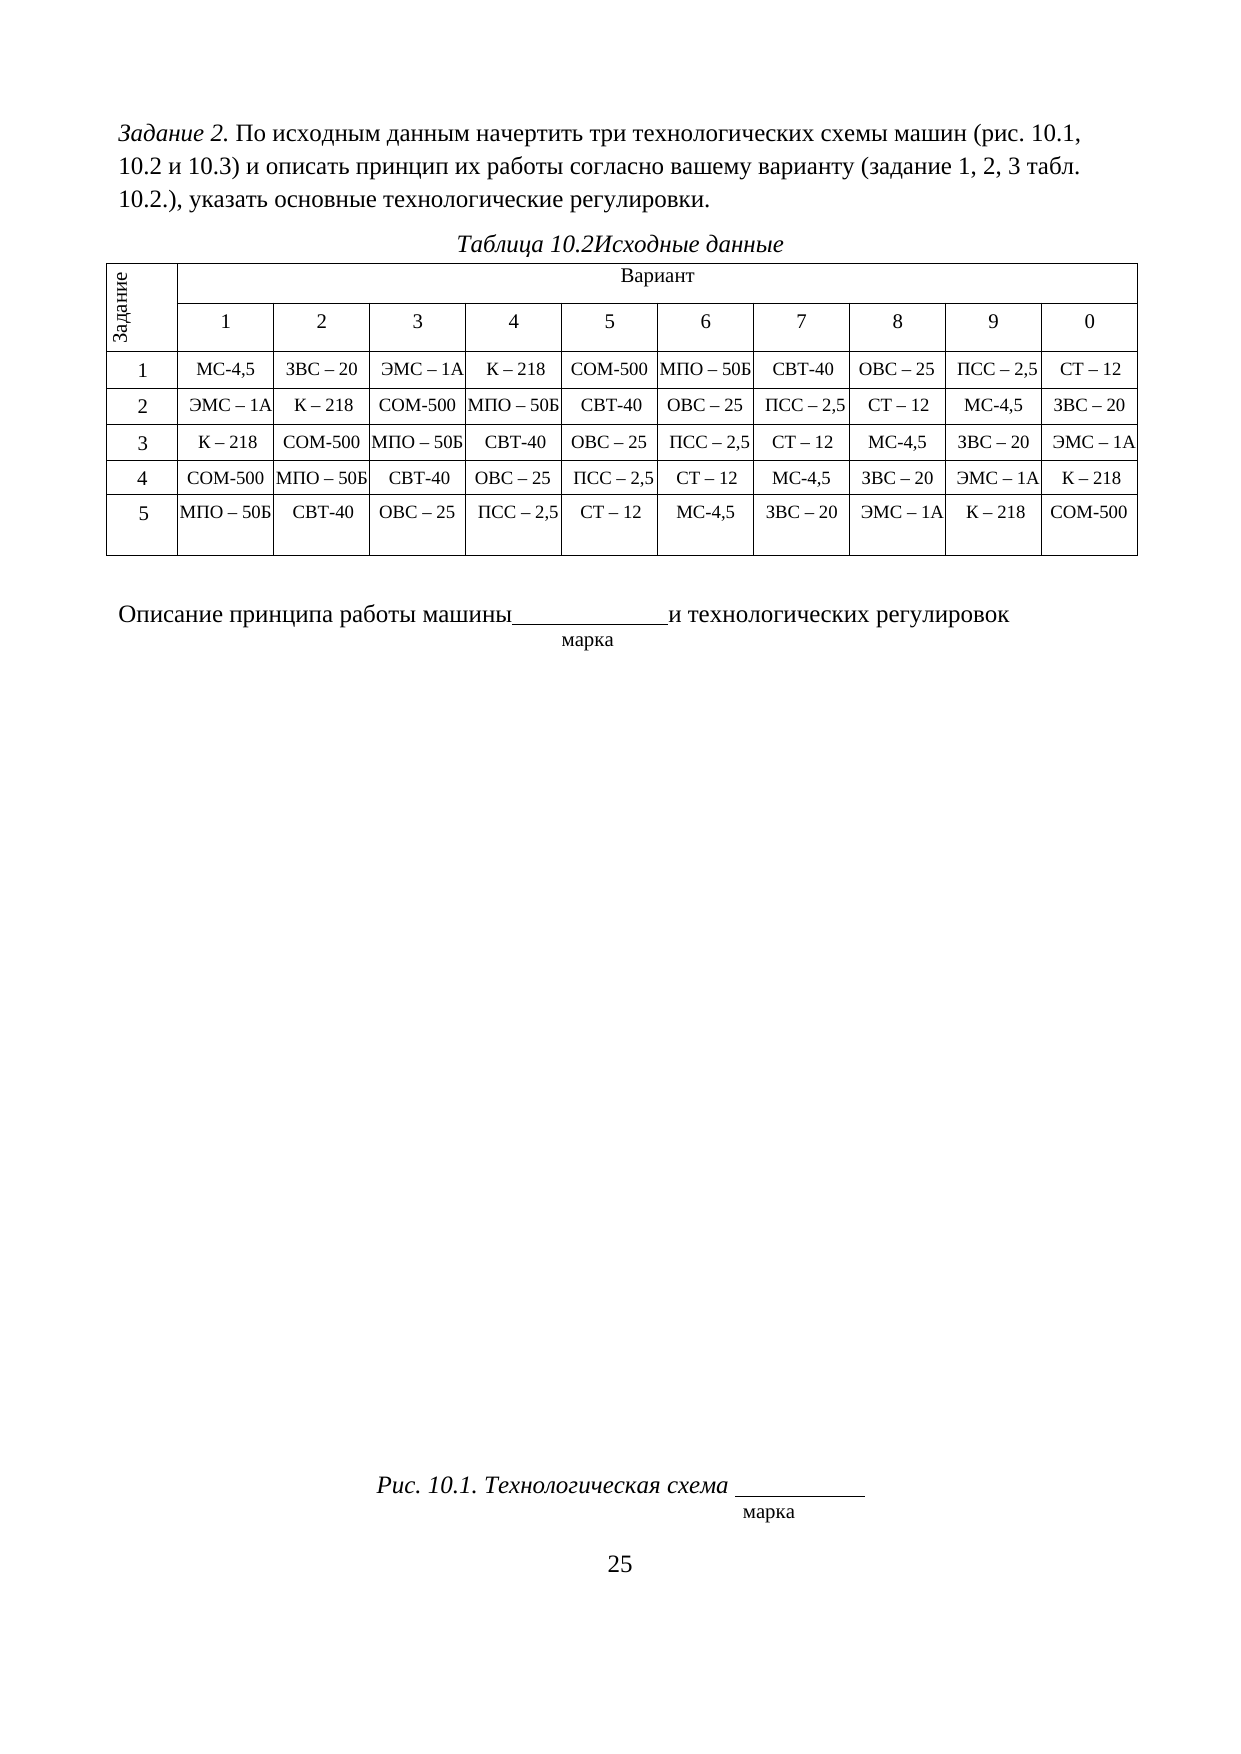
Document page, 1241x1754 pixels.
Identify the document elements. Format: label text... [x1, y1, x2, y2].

table_cell СОМ-500 [370, 389, 465, 424]
table_cell 8 [850, 304, 945, 351]
table_cell СОМ-500 [562, 352, 657, 387]
table_cell МПО – 50Б [370, 425, 465, 460]
table_cell СОМ-500 [1042, 495, 1137, 555]
table_cell ПСС – 2,5 [754, 389, 849, 424]
text Описание принципа работы машины и технологических регулировок [118, 599, 1159, 627]
table_cell К – 218 [466, 352, 561, 387]
table_cell МС-4,5 [850, 425, 945, 460]
table_cell ЗВС – 20 [274, 352, 369, 387]
table_cell 4 [466, 304, 561, 351]
table_cell 4 [107, 461, 177, 494]
text Рис. 10.1. Технологическая схема [98, 1471, 1159, 1499]
table_cell ОВС – 25 [466, 461, 561, 494]
text Таблица 10.2Исходные данные [456, 229, 1159, 258]
table_cell 5 [107, 495, 177, 555]
table_cell 5 [562, 304, 657, 351]
table_cell МС-4,5 [658, 495, 753, 555]
table_cell К – 218 [946, 495, 1041, 555]
table_cell ОВС – 25 [658, 389, 753, 424]
table_cell 0 [1042, 304, 1137, 351]
table_cell МПО – 50Б [274, 461, 369, 494]
table_cell СТ – 12 [1042, 352, 1137, 387]
table_cell ОВС – 25 [370, 495, 465, 555]
table_cell 2 [274, 304, 369, 351]
table_cell ПСС – 2,5 [946, 352, 1041, 387]
text Задание 2. По исходным данным начертить три технологических схемы машин (рис. 10.1, 10.2 и 10.3) и описать принцип их работы согласно вашему варианту (задание 1, 2, 3 табл. 10.2.), указать основные технологические регулировки. [118, 118, 1108, 213]
table_cell К – 218 [178, 425, 273, 460]
table_cell СТ – 12 [754, 425, 849, 460]
table_cell СОМ-500 [178, 461, 273, 494]
table_cell СВТ-40 [274, 495, 369, 555]
table_cell МС-4,5 [754, 461, 849, 494]
table_cell ЗВС – 20 [946, 425, 1041, 460]
table_cell СОМ-500 [274, 425, 369, 460]
table_cell 6 [658, 304, 753, 351]
table_cell СВТ-40 [562, 389, 657, 424]
table_cell СТ – 12 [562, 495, 657, 555]
table_header Задание [107, 264, 177, 351]
table_cell ОВС – 25 [850, 352, 945, 387]
table_cell 7 [754, 304, 849, 351]
table_cell МПО – 50Б [466, 389, 561, 424]
table_cell МПО – 50Б [658, 352, 753, 387]
table_cell К – 218 [1042, 461, 1137, 494]
table_cell 1 [178, 304, 273, 351]
table_header Вариант [178, 264, 1137, 303]
table_cell ЭМС – 1А [370, 352, 465, 387]
table_cell ЗВС – 20 [850, 461, 945, 494]
table_cell СВТ-40 [754, 352, 849, 387]
table_cell ЗВС – 20 [754, 495, 849, 555]
table_cell ЗВС – 20 [1042, 389, 1137, 424]
table_cell ПСС – 2,5 [562, 461, 657, 494]
table_cell МС-4,5 [946, 389, 1041, 424]
table_cell ПСС – 2,5 [658, 425, 753, 460]
table_cell 1 [107, 352, 177, 387]
table_cell ЭМС – 1А [850, 495, 945, 555]
table_cell СВТ-40 [370, 461, 465, 494]
text марка [120, 627, 1055, 651]
table_cell ЭМС – 1А [1042, 425, 1137, 460]
table_cell К – 218 [274, 389, 369, 424]
table_cell 3 [370, 304, 465, 351]
table_cell ПСС – 2,5 [466, 495, 561, 555]
table_cell СТ – 12 [850, 389, 945, 424]
table_cell ЭМС – 1А [946, 461, 1041, 494]
table_cell 2 [107, 389, 177, 424]
table_cell ЭМС – 1А [178, 389, 273, 424]
table_cell МПО – 50Б [178, 495, 273, 555]
text марка [464, 1499, 1159, 1523]
table_cell ОВС – 25 [562, 425, 657, 460]
table_cell СВТ-40 [466, 425, 561, 460]
table_cell СТ – 12 [658, 461, 753, 494]
table_cell 3 [107, 425, 177, 460]
table_cell МС-4,5 [178, 352, 273, 387]
table_cell 9 [946, 304, 1041, 351]
